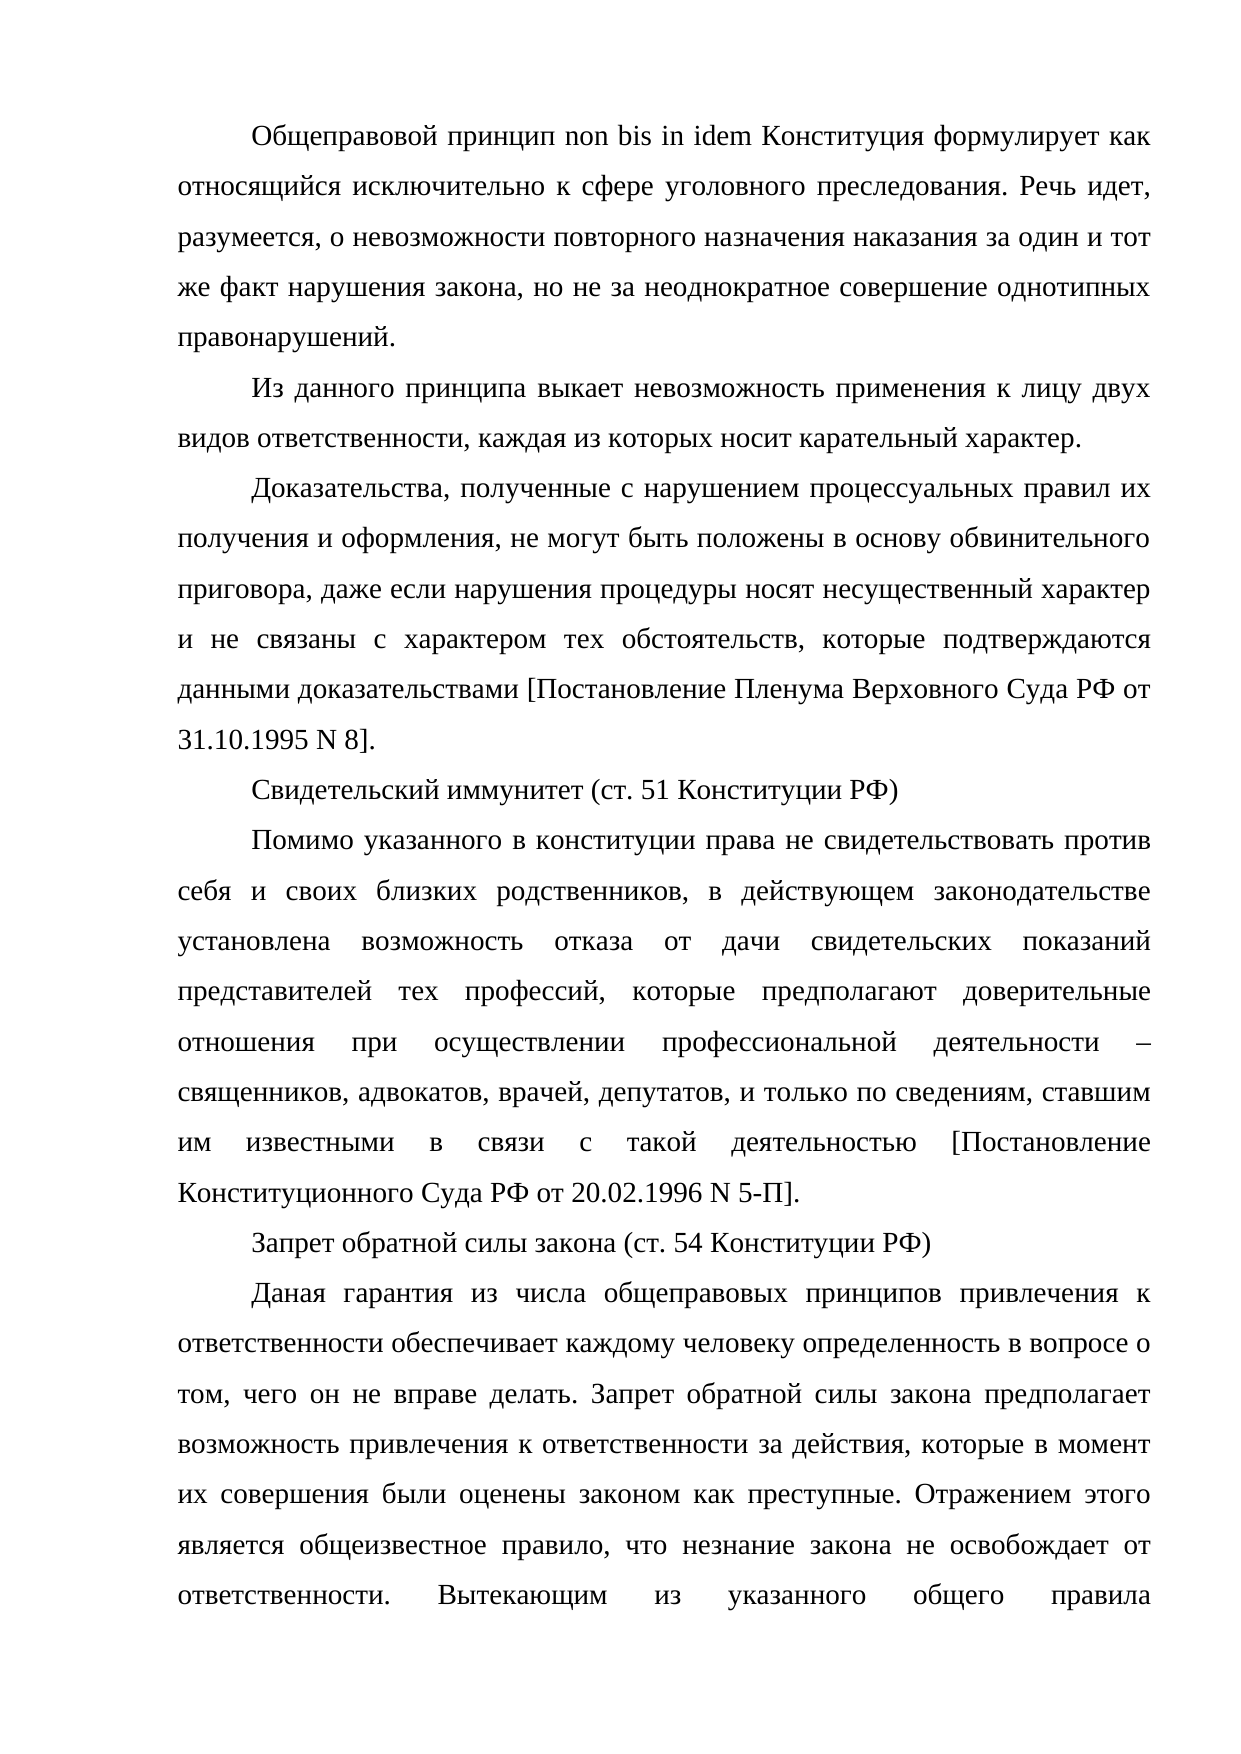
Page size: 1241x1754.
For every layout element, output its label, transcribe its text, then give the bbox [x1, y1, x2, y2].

text Свидетельский иммунитет (ст. 51 Конституции РФ) [177, 772, 1152, 806]
text Из данного принципа выкает невозможность применения к лицу двух видов ответственности, каждая из которых носит карательный характер. [177, 370, 1152, 453]
text Общеправовой принцип non bis in idem Конституция формулирует как относящийся исключительно к сфере уголовного преследования. Речь идет, разумеется, о невозможности повторного назначения наказания за один и тот же факт нарушения закона, но не за неоднократное совершение однотипных правонарушений. [177, 118, 1152, 353]
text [177, 1275, 1152, 1611]
text Запрет обратной силы закона (ст. 54 Конституции РФ) [177, 1225, 1152, 1258]
text Доказательства, полученные с нарушением процессуальных правил их получения и оформления, не могут быть положены в основу обвинительного приговора, даже если нарушения процедуры носят несущественный характер и не связаны с характером тех обстоятельств, которые подтверждаются данными доказательствами [Постановление Пленума Верховного Суда РФ от 31.10.1995 N 8]. [177, 470, 1152, 755]
text Помимо указанного в конституции права не свидетельствовать против себя и своих близких родственников, в действующем законодательстве установлена возможность отказа от дачи свидетельских показаний представителей тех профессий, которые предполагают доверительные отношения при осуществлении профессиональной деятельности – священников, адвокатов, врачей, депутатов, и только по сведениям, ставшим им известными в связи с такой деятельностью [Постановление Конституционного Суда РФ от 20.02.1996 N 5-П]. [177, 822, 1152, 1208]
